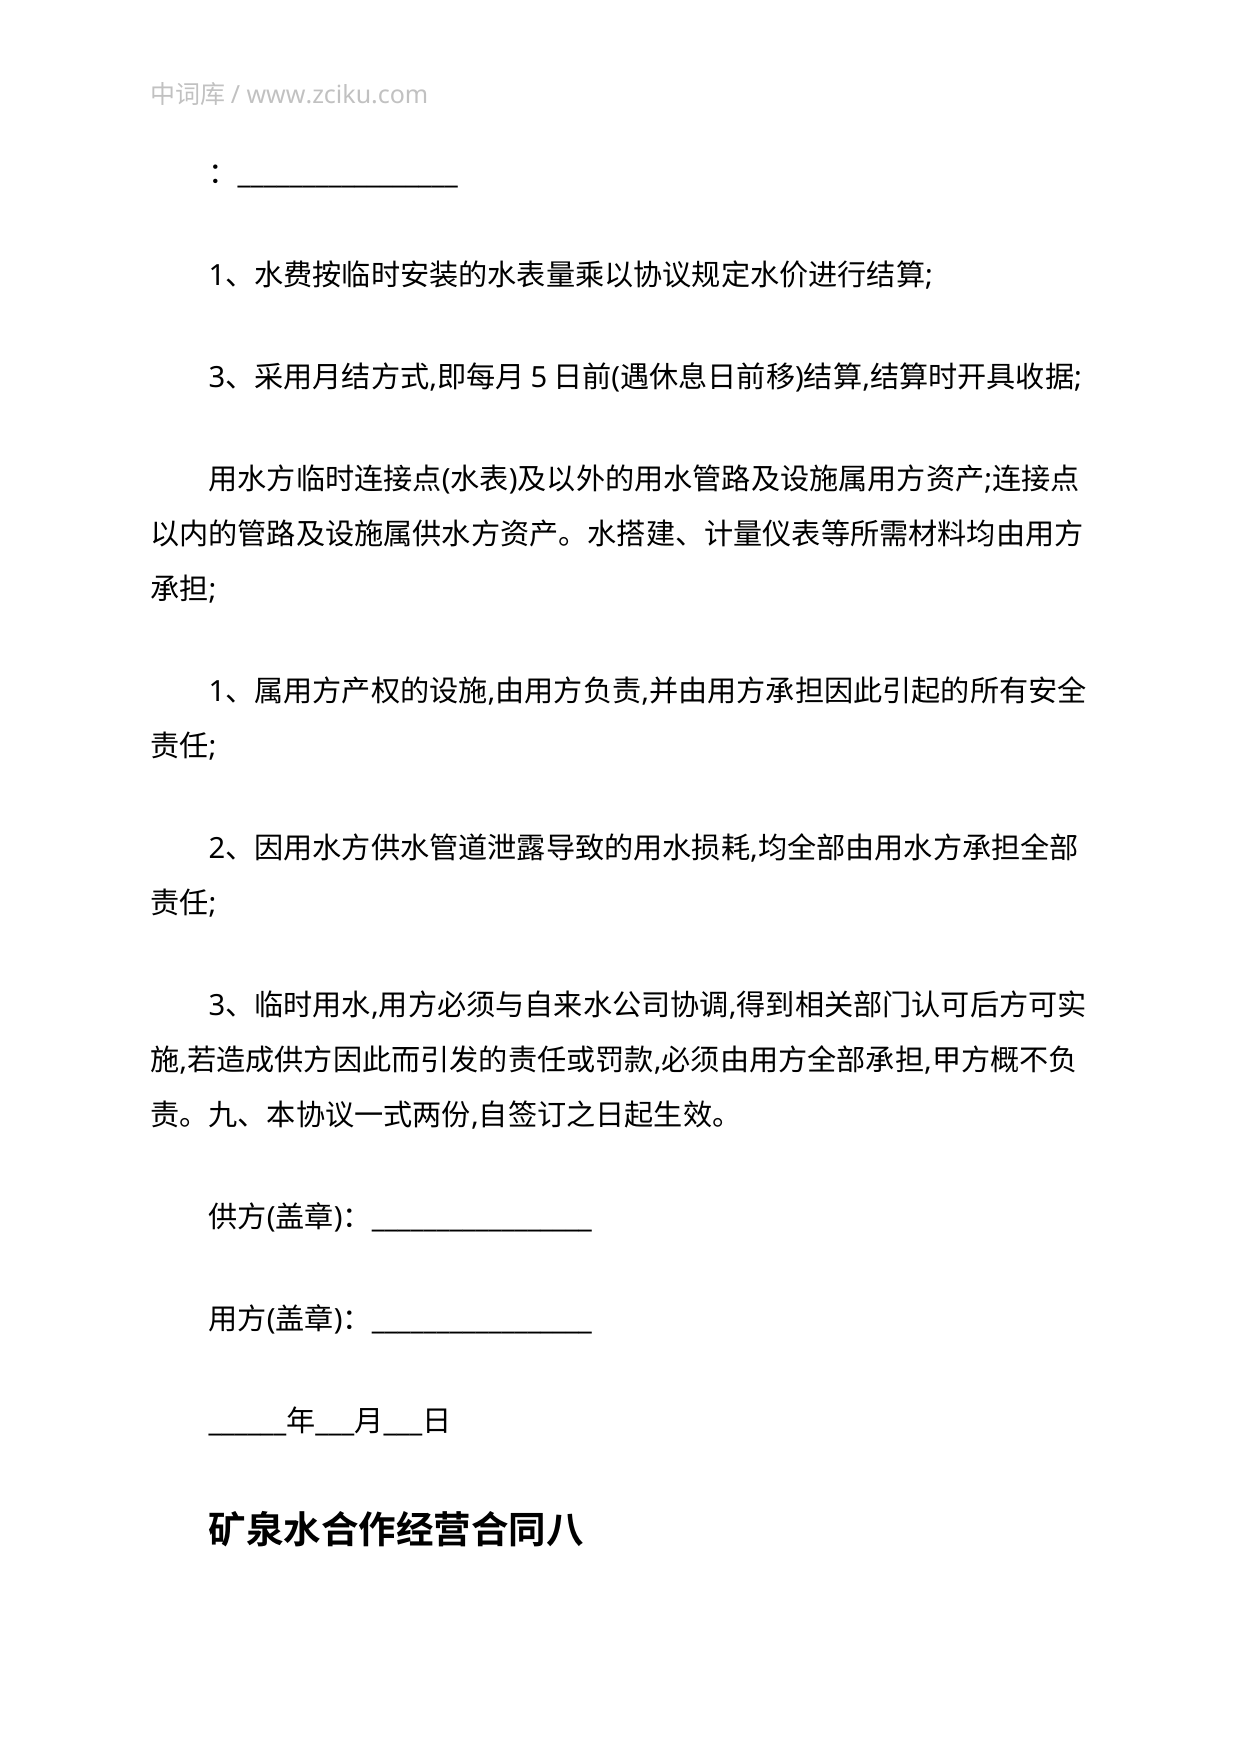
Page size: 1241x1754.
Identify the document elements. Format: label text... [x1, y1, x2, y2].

text 矿泉水合作经营合同八 [150, 1500, 1090, 1554]
text 用方(盖章)：_________________ [150, 1296, 1090, 1338]
text ：_________________ [150, 150, 1090, 192]
text 3、临时用水,用方必须与自来水公司协调,得到相关部门认可后方可实施,若造成供方因此而引发的责任或罚款,必须由用方全部承担,甲方概不负责。九、本协议一式两份,自签订之日起生效。 [150, 982, 1090, 1134]
text 3、采用月结方式,即每月5日前(遇休息日前移)结算,结算时开具收据; [150, 354, 1090, 396]
text 1、属用方产权的设施,由用方负责,并由用方承担因此引起的所有安全责任; [150, 668, 1090, 765]
text 2、因用水方供水管道泄露导致的用水损耗,均全部由用水方承担全部责任; [150, 825, 1090, 922]
text ______年___月___日 [150, 1398, 1090, 1440]
text 供方(盖章)：_________________ [150, 1194, 1090, 1236]
text 用水方临时连接点(水表)及以外的用水管路及设施属用方资产;连接点以内的管路及设施属供水方资产。水搭建、计量仪表等所需材料均由用方承担; [150, 456, 1090, 608]
text 1、水费按临时安装的水表量乘以协议规定水价进行结算; [150, 252, 1090, 294]
